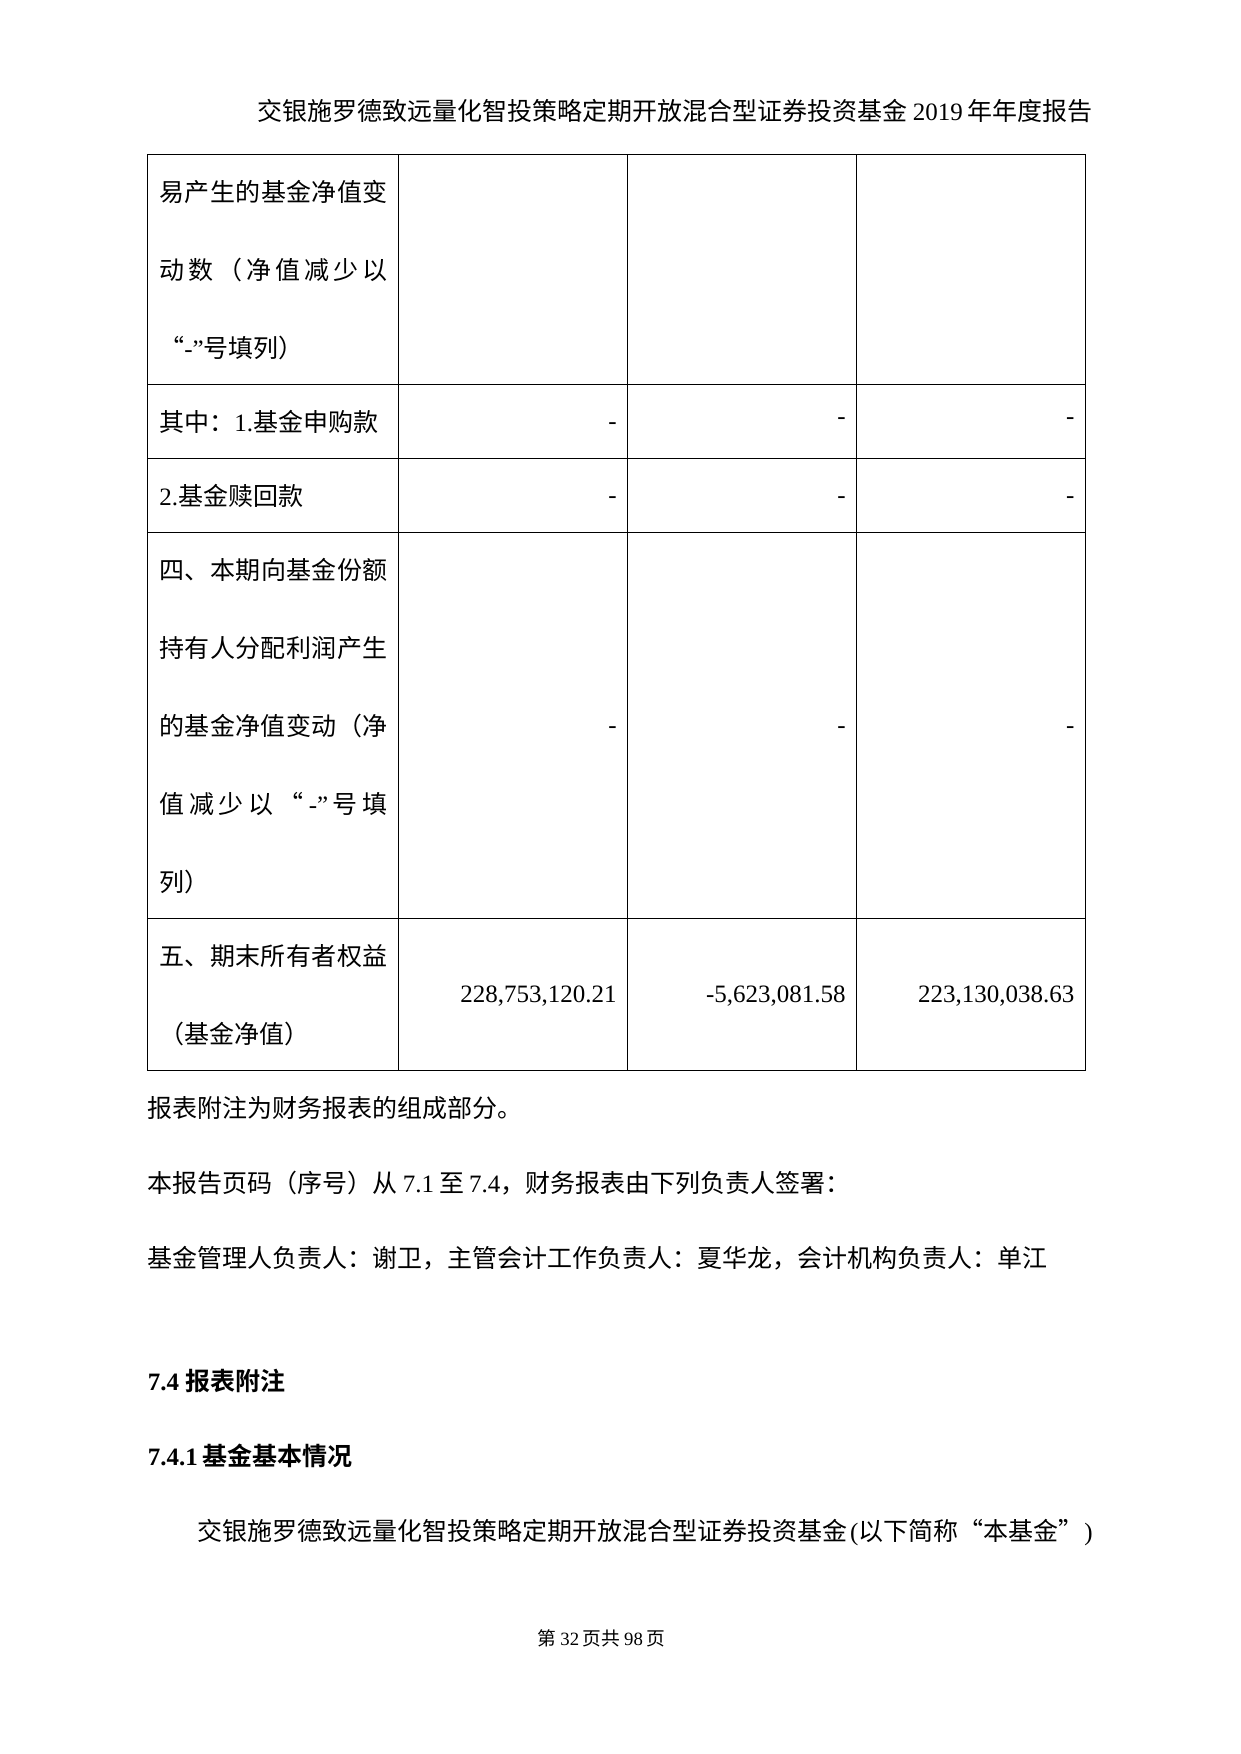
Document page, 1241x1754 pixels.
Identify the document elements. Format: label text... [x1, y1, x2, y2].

subtitle 7.4.1基金基本情况 [148, 1422, 1092, 1487]
table_cell - [628, 533, 856, 918]
table_cell - [857, 459, 1085, 532]
text 基金管理人负责人：谢卫，主管会计工作负责人：夏华龙，会计机构负责人：单江 [148, 1224, 1092, 1289]
table_cell - [399, 155, 627, 384]
table_cell - [399, 385, 627, 458]
table_cell - [628, 385, 856, 458]
table_cell - [628, 155, 856, 384]
table_cell 四、本期向基金份额持有人分配利润产生的基金净值变动（净值减少以“-”号填列） [148, 533, 398, 918]
table_cell -5,623,081.58 [628, 919, 856, 1070]
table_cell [148, 155, 398, 384]
table_cell - [399, 533, 627, 918]
text 报表附注为财务报表的组成部分。 [148, 1074, 1092, 1139]
table_cell 其中：1.基金申购款 [148, 385, 398, 458]
table_cell 2.基金赎回款 [148, 459, 398, 532]
text 本报告页码（序号）从7.1至7.4，财务报表由下列负责人签署： [148, 1149, 1092, 1214]
table_cell - [857, 385, 1085, 458]
table_cell - [857, 533, 1085, 918]
table_cell - [399, 459, 627, 532]
table_cell 228,753,120.21 [399, 919, 627, 1070]
table_cell 五、期末所有者权益（基金净值） [148, 919, 398, 1070]
table_cell - [628, 459, 856, 532]
table_cell 223,130,038.63 [857, 919, 1085, 1070]
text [148, 1497, 1092, 1562]
subtitle 7.4 报表附注 [148, 1347, 1092, 1412]
table_cell - [857, 155, 1085, 384]
